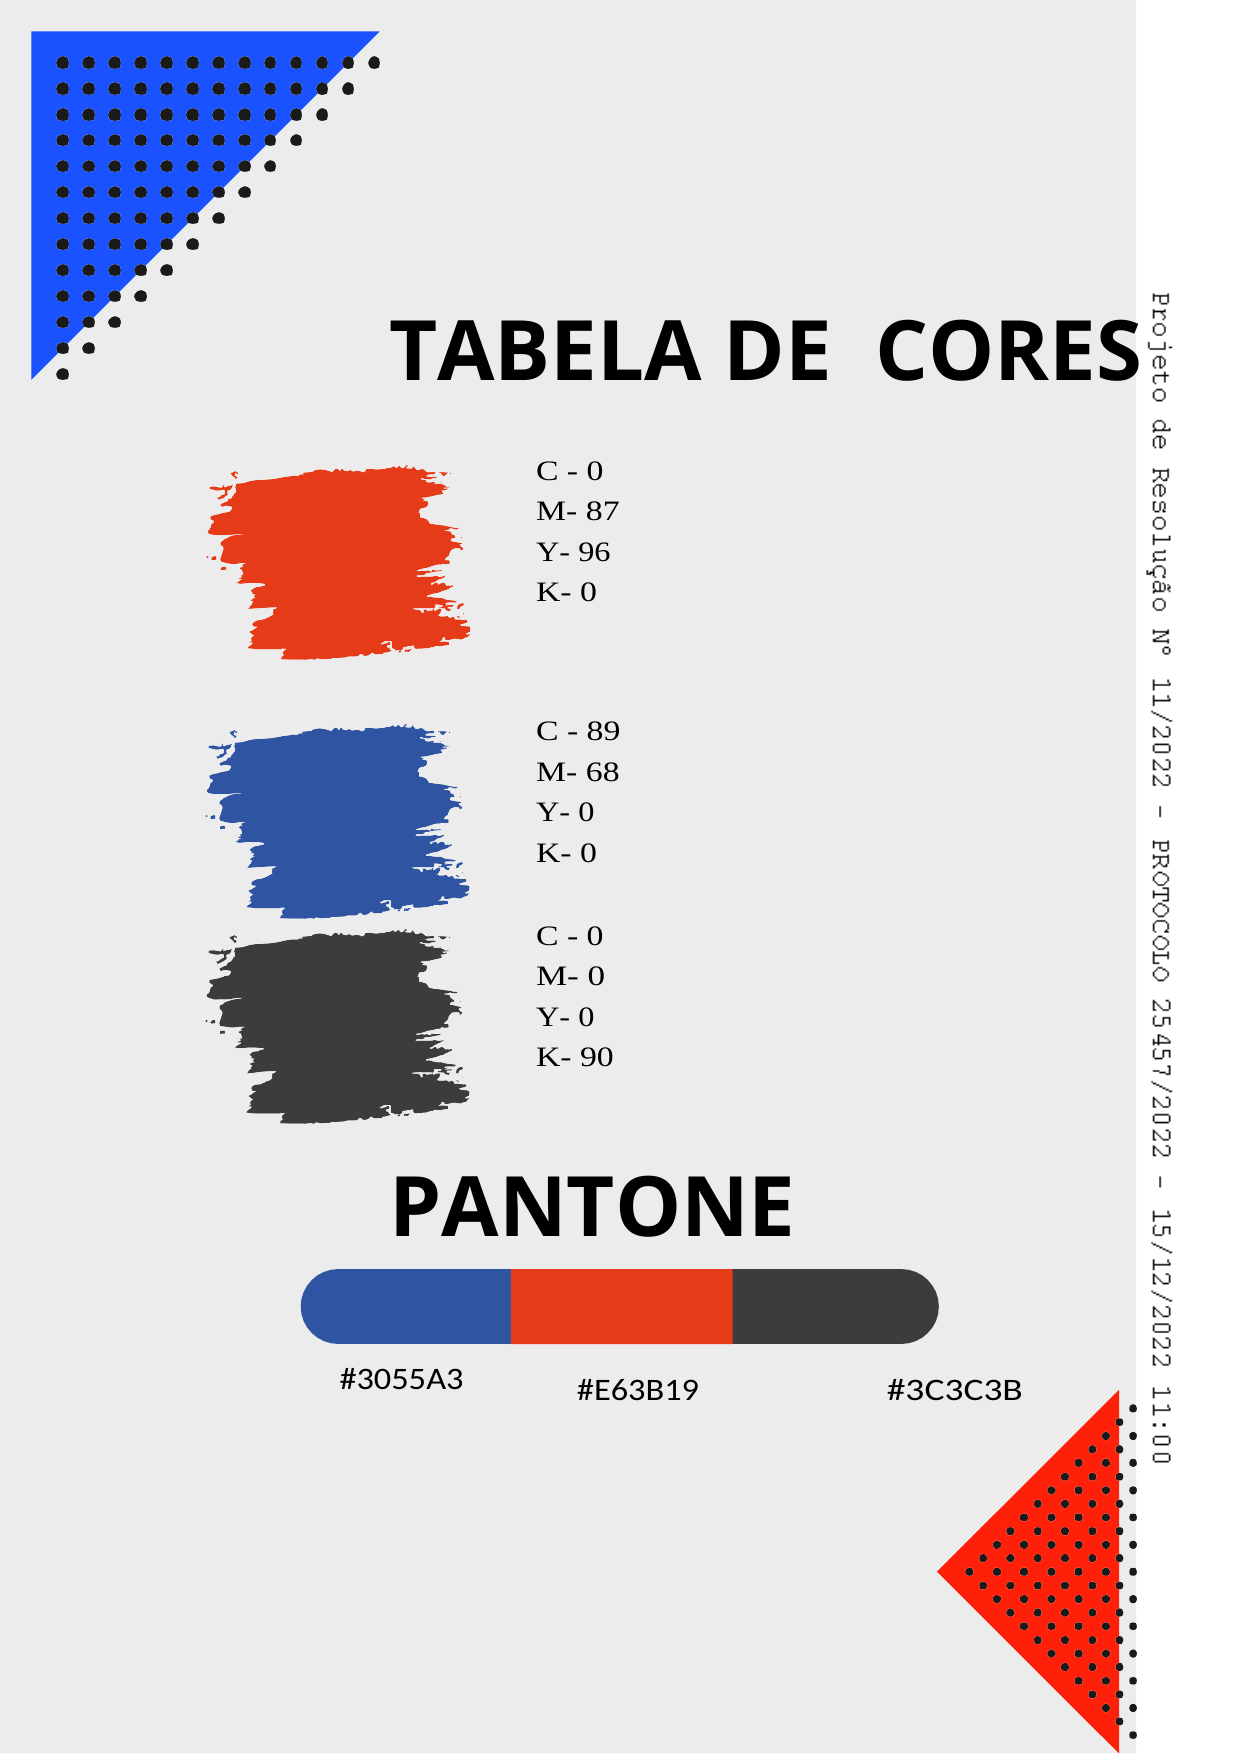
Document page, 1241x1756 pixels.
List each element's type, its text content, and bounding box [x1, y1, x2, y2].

picture [965, 286, 1190, 1739]
picture [212, 108, 225, 121]
picture [108, 134, 121, 146]
picture [238, 56, 251, 69]
picture [238, 186, 251, 198]
picture [238, 108, 251, 121]
picture [238, 160, 251, 172]
picture [186, 108, 199, 121]
picture [56, 238, 69, 250]
picture [160, 238, 173, 250]
picture [134, 264, 147, 276]
picture [316, 56, 328, 69]
picture [134, 212, 147, 224]
picture [238, 82, 251, 95]
picture [186, 160, 199, 172]
picture [134, 290, 147, 302]
picture [108, 108, 121, 121]
picture [108, 290, 121, 302]
picture [56, 108, 69, 121]
text K- 0 [536, 836, 1149, 868]
picture [82, 316, 95, 328]
picture [160, 108, 173, 121]
picture [205, 929, 470, 1124]
picture [342, 82, 354, 95]
picture [212, 56, 225, 69]
text TABELA DE CORES [389, 292, 1149, 405]
picture [56, 160, 69, 172]
picture [56, 368, 69, 380]
picture [186, 134, 199, 146]
text Y- 0 [536, 1000, 1149, 1032]
picture [134, 160, 147, 172]
picture [264, 108, 276, 121]
text Y- 96 [536, 535, 1149, 567]
picture [82, 290, 95, 302]
text PANTONE [389, 1148, 1149, 1261]
text M- 68 [536, 755, 1149, 787]
text #E63B19 [577, 1370, 784, 1408]
picture [134, 108, 147, 121]
picture [212, 160, 225, 172]
picture [212, 186, 225, 198]
picture [316, 108, 328, 121]
picture [160, 186, 173, 198]
picture [212, 134, 225, 146]
picture [82, 82, 95, 95]
picture [82, 134, 95, 146]
picture [82, 342, 95, 354]
picture [160, 56, 173, 69]
picture [56, 134, 69, 146]
picture [264, 134, 276, 146]
picture [82, 186, 95, 198]
picture [56, 56, 69, 69]
text M- 0 [536, 959, 1149, 992]
picture [160, 134, 173, 146]
picture [290, 134, 302, 146]
picture [134, 134, 147, 146]
picture [186, 212, 199, 224]
picture [160, 264, 173, 276]
picture [134, 186, 147, 198]
picture [290, 82, 302, 95]
picture [264, 160, 276, 172]
picture [82, 264, 95, 276]
text C - 89 [536, 714, 1149, 747]
picture [134, 238, 147, 250]
picture [186, 186, 199, 198]
picture [56, 264, 69, 276]
picture [82, 56, 95, 69]
picture [56, 316, 69, 328]
picture [134, 82, 147, 95]
picture [316, 82, 328, 95]
picture [342, 56, 354, 69]
picture [82, 160, 95, 172]
text #3055A3 [339, 1359, 456, 1397]
picture [264, 56, 276, 69]
picture [56, 290, 69, 302]
picture [108, 238, 121, 250]
picture [108, 264, 121, 276]
picture [290, 56, 302, 69]
picture [238, 134, 251, 146]
picture [186, 82, 199, 95]
picture [108, 82, 121, 95]
picture [56, 212, 69, 224]
picture [134, 56, 147, 69]
picture [82, 238, 95, 250]
picture [108, 316, 121, 328]
picture [108, 212, 121, 224]
text C - 0 [536, 919, 1149, 951]
picture [160, 82, 173, 95]
text K- 90 [536, 1040, 1149, 1073]
picture [186, 56, 199, 69]
picture [160, 160, 173, 172]
picture [82, 108, 95, 121]
picture [56, 82, 69, 95]
text M- 87 [536, 494, 1149, 527]
picture [264, 82, 276, 95]
text K- 0 [536, 575, 1149, 608]
picture [108, 160, 121, 172]
picture [56, 186, 69, 198]
picture [186, 238, 199, 250]
picture [56, 342, 69, 354]
text #3C3C3B [887, 1370, 1149, 1408]
picture [212, 212, 225, 224]
picture [368, 56, 380, 69]
picture [206, 465, 471, 660]
picture [108, 186, 121, 198]
picture [290, 108, 302, 121]
picture [82, 212, 95, 224]
picture [160, 212, 173, 224]
picture [108, 56, 121, 69]
text Y- 0 [536, 795, 1149, 828]
text C - 0 [536, 454, 1149, 486]
picture [212, 82, 225, 95]
picture [205, 724, 470, 919]
